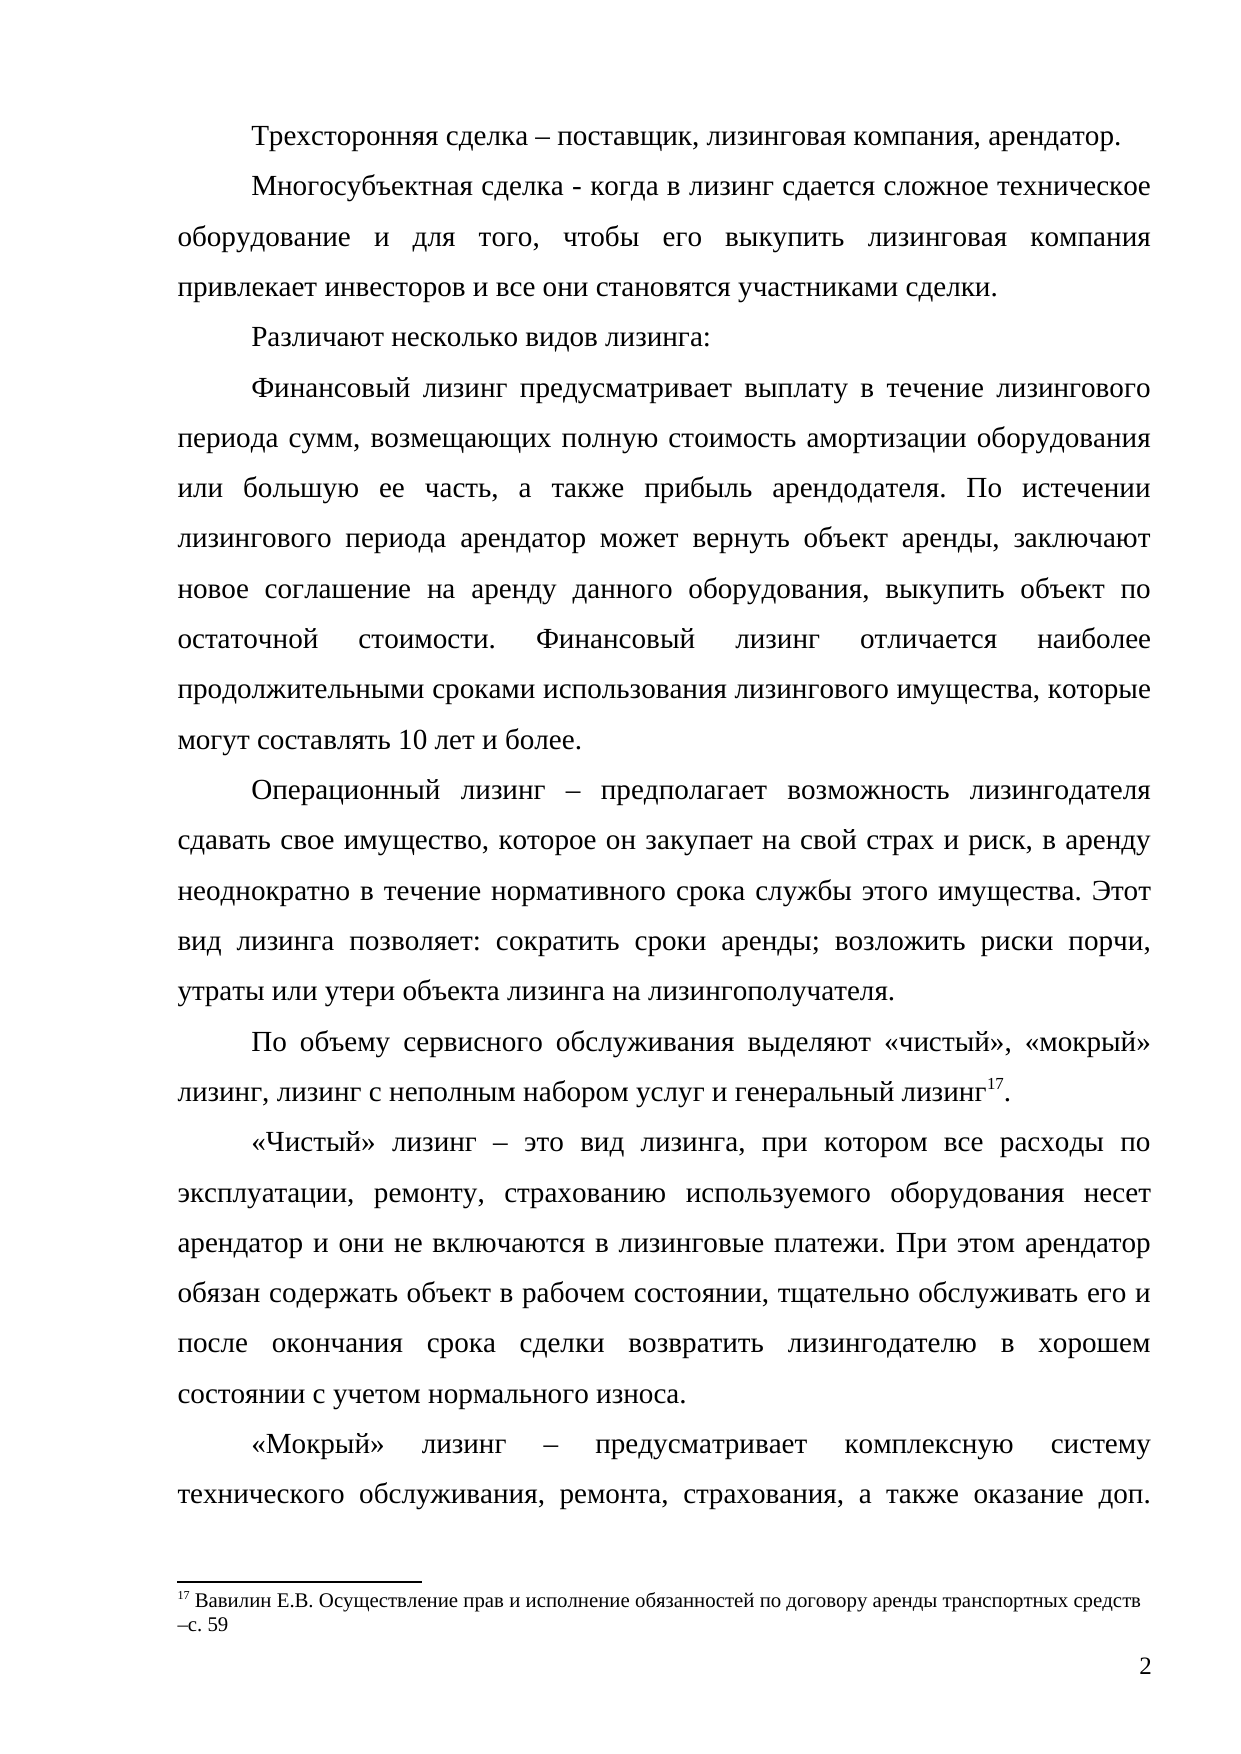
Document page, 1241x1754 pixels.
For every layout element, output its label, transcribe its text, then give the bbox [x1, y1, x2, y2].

text Различают несколько видов лизинга: [177, 319, 1152, 353]
text Финансовый лизинг предусматривает выплату в течение лизингового периода сумм, возмещающих полную стоимость амортизации оборудования или большую ее часть, а также прибыль арендодателя. По истечении лизингового периода арендатор может вернуть объект аренды, заключают новое соглашение на аренду данного оборудования, выкупить объект по остаточной стоимости. Финансовый лизинг отличается наиболее продолжительными сроками использования лизингового имущества, которые могут составлять 10 лет и более. [177, 370, 1152, 755]
text Многосубъектная сделка - когда в лизинг сдается сложное техническое оборудование и для того, чтобы его выкупить лизинговая компания привлекает инвесторов и все они становятся участниками сделки. [177, 168, 1152, 303]
text Трехсторонняя сделка – поставщик, лизинговая компания, арендатор. [177, 118, 1152, 152]
text По объему сервисного обслуживания выделяют «чистый», «мокрый» лизинг, лизинг с неполным набором услуг и генеральный лизинг. [177, 1024, 1152, 1108]
text «Чистый» лизинг – это вид лизинга, при котором все расходы по эксплуатации, ремонту, страхованию используемого оборудования несет арендатор и они не включаются в лизинговые платежи. При этом арендатор обязан содержать объект в рабочем состоянии, тщательно обслуживать его и после окончания срока сделки возвратить лизингодателю в хорошем состоянии с учетом нормального износа. [177, 1124, 1152, 1409]
text Операционный лизинг – предполагает возможность лизингодателя сдавать свое имущество, которое он закупает на свой страх и риск, в аренду неоднократно в течение нормативного срока службы этого имущества. Этот вид лизинга позволяет: сократить сроки аренды; возложить риски порчи, утраты или утери объекта лизинга на лизингополучателя. [177, 772, 1152, 1007]
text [177, 1426, 1152, 1510]
